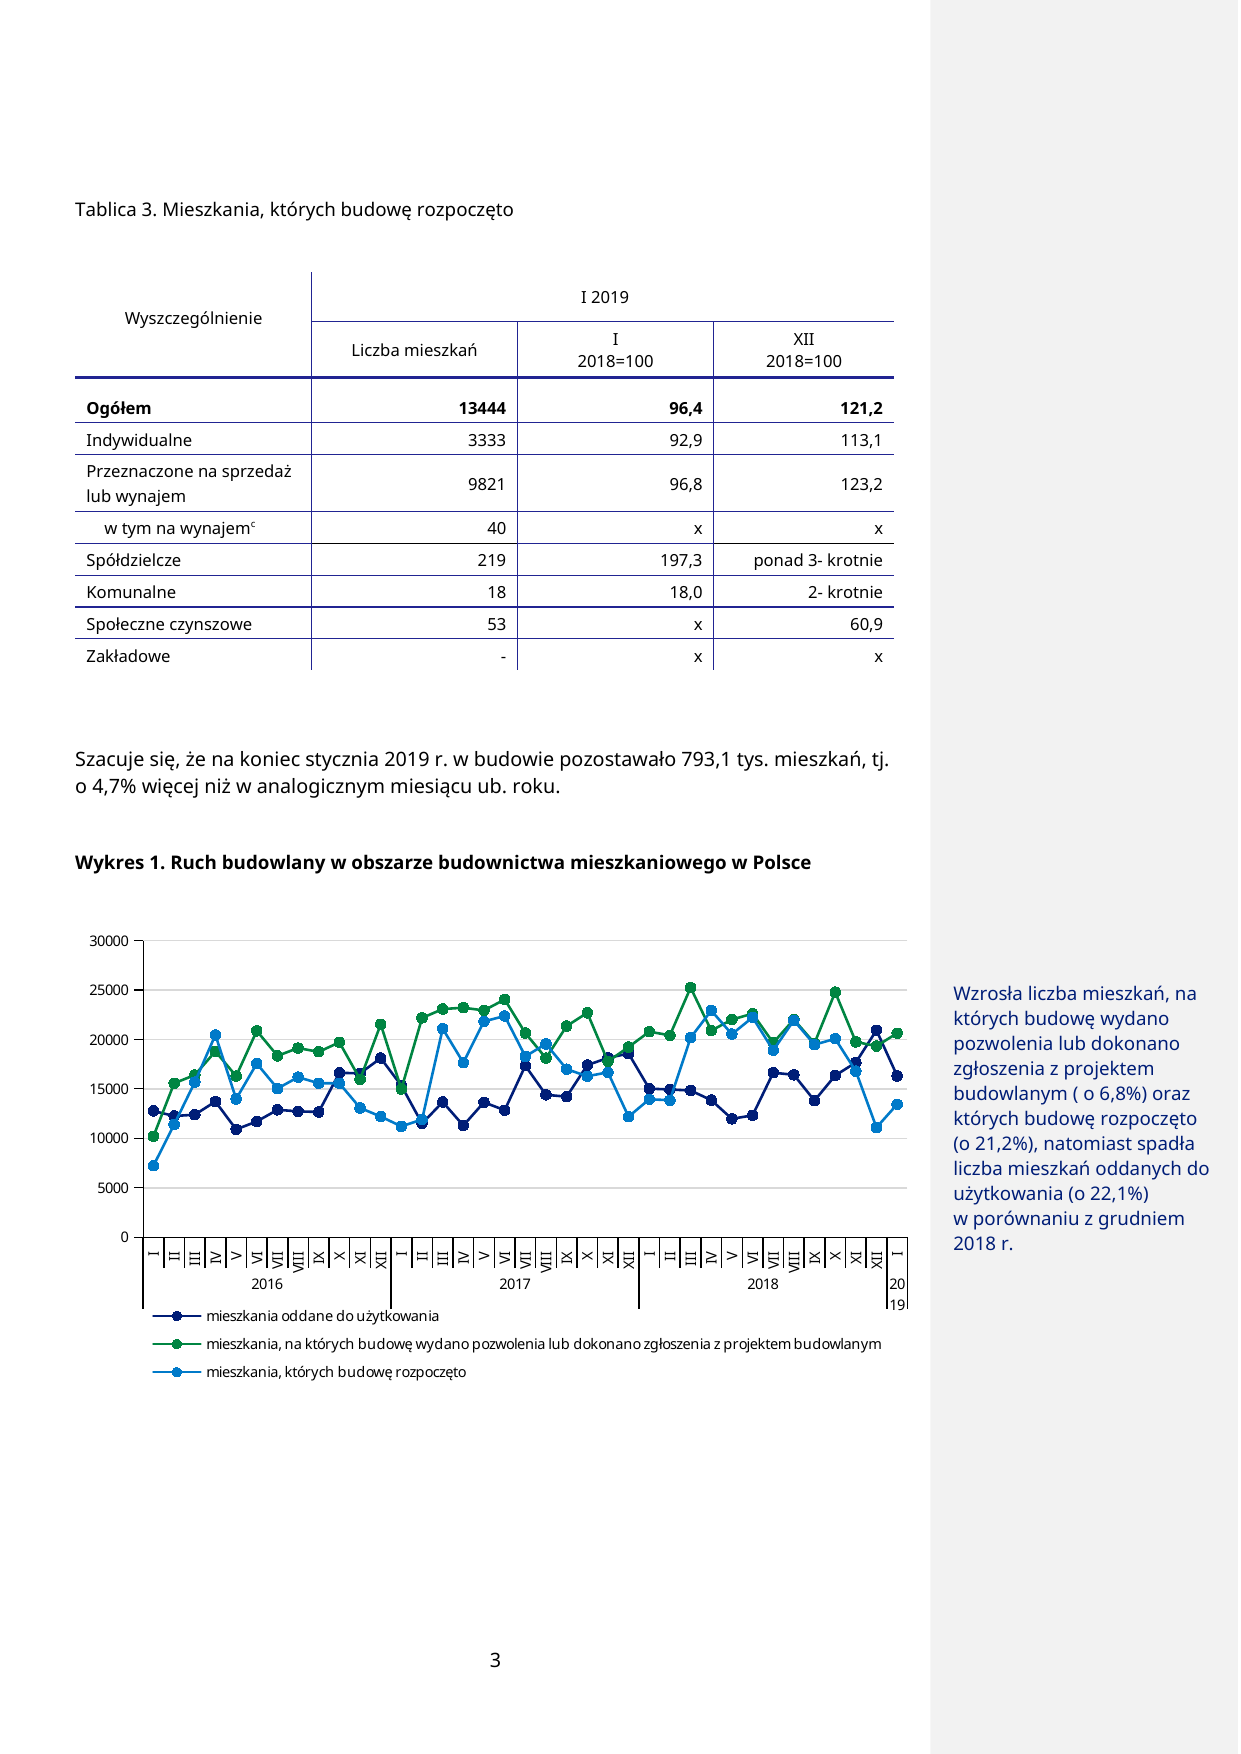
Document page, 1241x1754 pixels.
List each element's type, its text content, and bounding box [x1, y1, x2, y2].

table_cell Przeznaczone na sprzedaż lub wynajem [75, 455, 311, 511]
table_cell Zakładowe [75, 639, 311, 670]
table_cell Liczba mieszkań [312, 322, 517, 376]
text Szacuje się, że na koniec stycznia 2019 r. w budowie pozostawało 793,1 tys. mieszkań, tj. o 4,7% więcej niż w analogicznym miesiącu ub. roku. [561, 746, 915, 800]
table_cell 60,9 [714, 608, 894, 638]
table_header Wyszczególnienie [75, 272, 311, 376]
table_cell x [714, 512, 894, 543]
table_cell x [518, 639, 713, 670]
table_cell w tym na wynajemc [75, 512, 311, 543]
table_cell 96,8 [518, 455, 713, 511]
text Wykres 1. Ruch budowlany w obszarze budownictwa mieszkaniowego w Polsce [75, 850, 915, 875]
table_cell 219 [312, 544, 517, 574]
table_cell x [714, 639, 894, 670]
table_cell 123,2 [714, 455, 894, 511]
table_cell 113,1 [714, 423, 894, 454]
table_cell 13444 [312, 379, 517, 422]
table_cell - [312, 639, 517, 670]
table_cell 96,4 [518, 379, 713, 422]
table_cell 53 [312, 608, 517, 638]
text Tablica 3. Mieszkania, których budowę rozpoczęto [75, 196, 915, 222]
table_cell x [518, 512, 713, 543]
table_cell 121,2 [714, 379, 894, 422]
table_cell Ogółem [75, 379, 311, 422]
table_cell 197,3 [518, 544, 713, 574]
table_cell Komunalne [75, 576, 311, 606]
table_cell XII 2018=100 [714, 322, 894, 376]
table_cell x [518, 608, 713, 638]
table_cell 40 [312, 512, 517, 543]
table_header I 2019 [312, 272, 894, 321]
table_cell 92,9 [518, 423, 713, 454]
table_cell Społeczne czynszowe [75, 608, 311, 638]
table_cell ponad 3- krotnie [714, 544, 894, 574]
table_cell 9821 [312, 455, 517, 511]
table_cell 18 [312, 576, 517, 606]
table_cell I 2018=100 [518, 322, 713, 376]
table_cell Indywidualne [75, 423, 311, 454]
table_cell 3333 [312, 423, 517, 454]
table_cell 2- krotnie [714, 576, 894, 606]
table_cell 18,0 [518, 576, 713, 606]
table_cell Spółdzielcze [75, 544, 311, 574]
